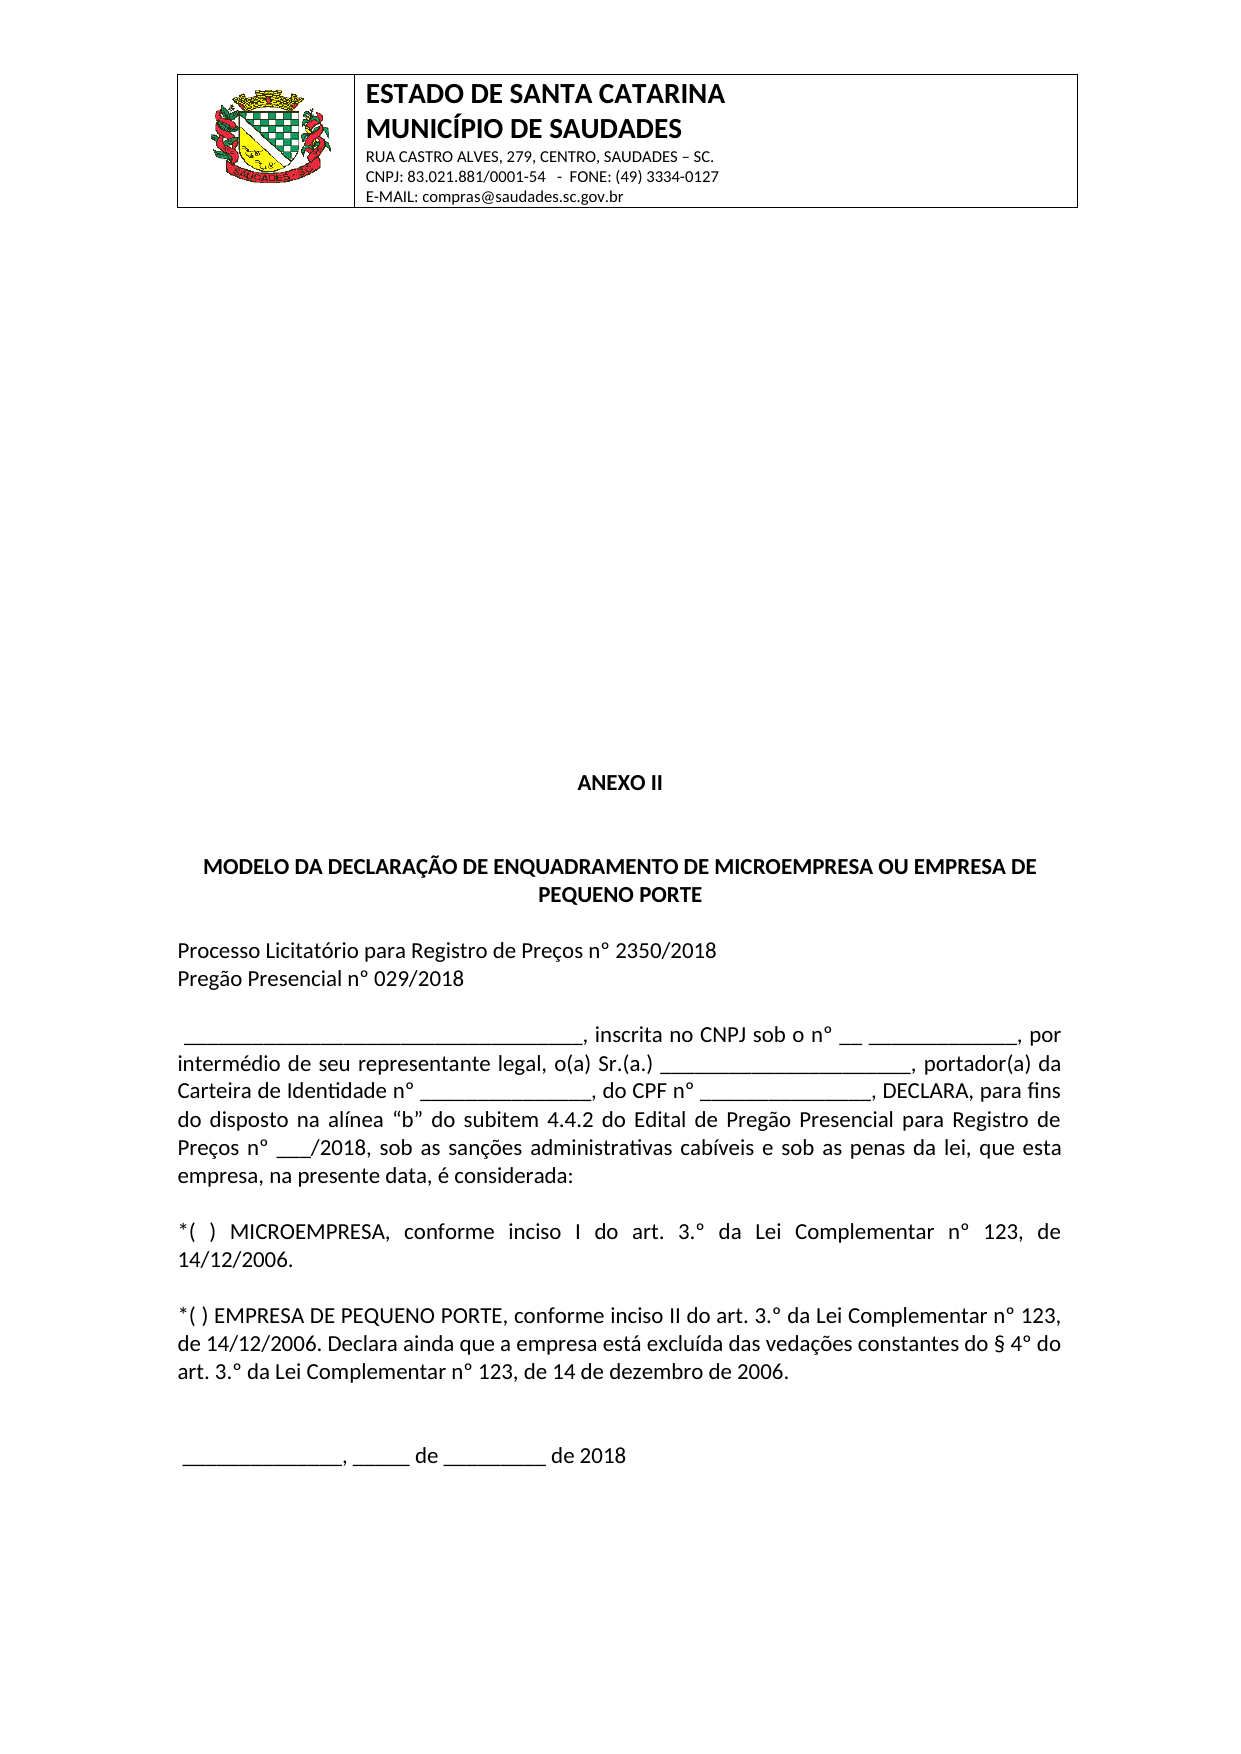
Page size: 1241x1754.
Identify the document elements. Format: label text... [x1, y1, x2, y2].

text Pregão Presencial nº 029/2018 [177, 964, 1063, 993]
text Processo Licitatório para Registro de Preços nº 2350/2018 [177, 937, 1063, 964]
text ______________, _____ de _________ de 2018 [177, 1441, 1063, 1469]
text ANEXO II [177, 768, 1063, 796]
text *( ) MICROEMPRESA, conforme inciso I do art. 3.º da Lei Complementar nº 123, de 14/12/2006. [177, 1217, 1063, 1273]
text *( ) EMPRESA DE PEQUENO PORTE, conforme inciso II do art. 3.º da Lei Complementar nº 123, de 14/12/2006. Declara ainda que a empresa está excluída das vedações constantes do § 4º do art. 3.º da Lei Complementar nº 123, de 14 de dezembro de 2006. [177, 1301, 1063, 1385]
picture [211, 87, 332, 194]
text MODELO DA DECLARAÇÃO DE ENQUADRAMENTO DE MICROEMPRESA OU EMPRESA DE PEQUENO PORTE [177, 852, 1063, 908]
text ___________________________________, inscrita no CNPJ sob o nº __ _____________, por intermédio de seu representante legal, o(a) Sr.(a.) ______________________, portador(a) da Carteira de Identidade nº _______________, do CPF nº _______________, DECLARA, para fins do disposto na alínea “b” do subitem 4.4.2 do Edital de Pregão Presencial para Registro de Preços nº ___/2018, sob as sanções administrativas cabíveis e sob as penas da lei, que esta empresa, na presente data, é considerada: [177, 1021, 1063, 1189]
